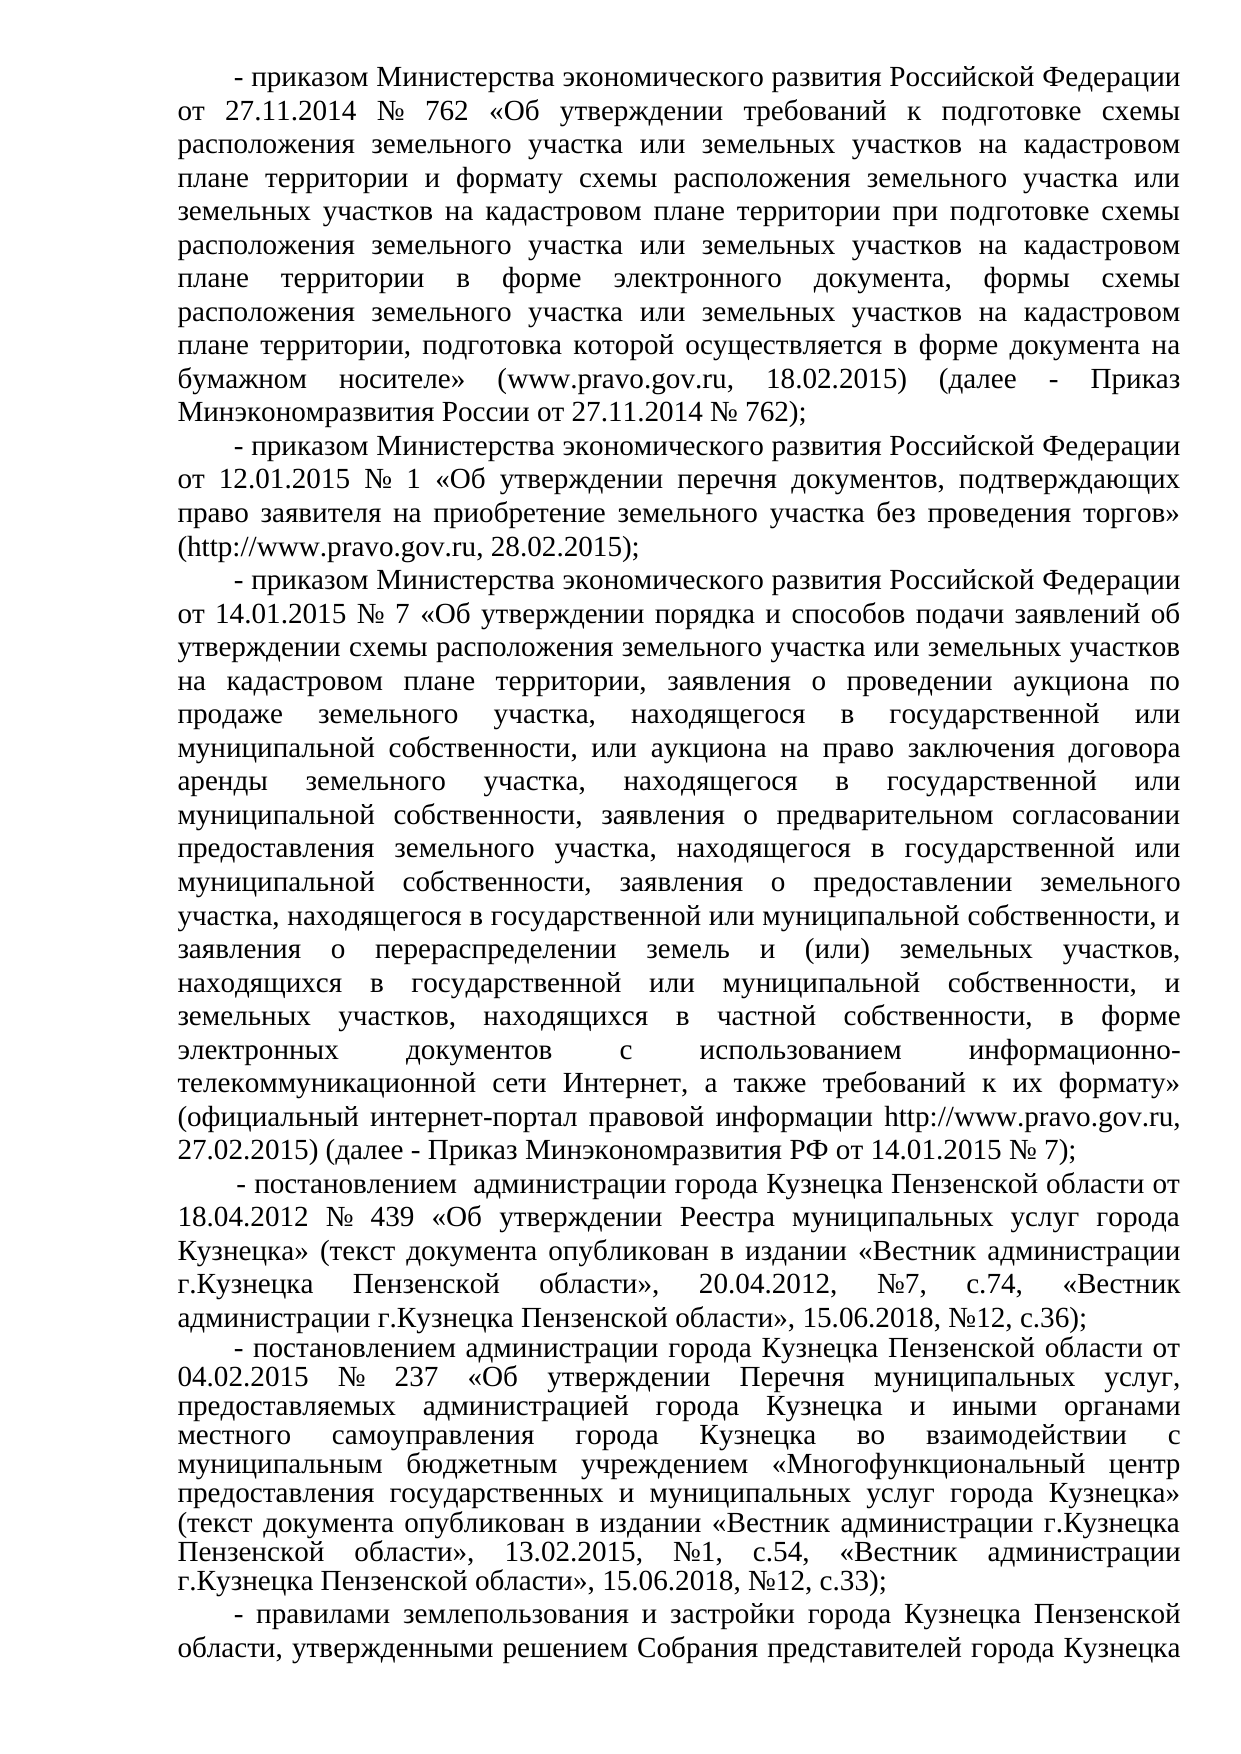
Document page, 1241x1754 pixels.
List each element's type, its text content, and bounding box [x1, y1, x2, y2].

text - приказом Министерства экономического развития Российской Федерации от 27.11.2014 № 762 «Об утверждении требований к подготовке схемы расположения земельного участка или земельных участков на кадастровом плане территории и формату схемы расположения земельного участка или земельных участков на кадастровом плане территории при подготовке схемы расположения земельного участка или земельных участков на кадастровом плане территории в форме электронного документа, формы схемы расположения земельного участка или земельных участков на кадастровом плане территории, подготовка которой осуществляется в форме документа на бумажном носителе» (www.pravo.gov.ru, 18.02.2015) (далее - Приказ Минэкономразвития России от 27.11.2014 № 762); [177, 59, 1181, 428]
text - приказом Министерства экономического развития Российской Федерации от 14.01.2015 № 7 «Об утверждении порядка и способов подачи заявлений об утверждении схемы расположения земельного участка или земельных участков на кадастровом плане территории, заявления о проведении аукциона по продаже земельного участка, находящегося в государственной или муниципальной собственности, или аукциона на право заключения договора аренды земельного участка, находящегося в государственной или муниципальной собственности, заявления о предварительном согласовании предоставления земельного участка, находящегося в государственной или муниципальной собственности, заявления о предоставлении земельного участка, находящегося в государственной или муниципальной собственности, и заявления о перераспределении земель и (или) земельных участков, находящихся в государственной или муниципальной собственности, и земельных участков, находящихся в частной собственности, в форме электронных документов с использованием информационно-телекоммуникационной сети Интернет, а также требований к их формату» (официальный интернет-портал правовой информации http://www.pravo.gov.ru, 27.02.2015) (далее - Приказ Минэкономразвития РФ от 14.01.2015 № 7); [177, 562, 1181, 1166]
text - постановлением администрации города Кузнецка Пензенской области от 18.04.2012 № 439 «Об утверждении Реестра муниципальных услуг города Кузнецка» (текст документа опубликован в издании «Вестник администрации г.Кузнецка Пензенской области», 20.04.2012, №7, с.74, «Вестник администрации г.Кузнецка Пензенской области», 15.06.2018, №12, с.36); [177, 1166, 1181, 1334]
text - приказом Министерства экономического развития Российской Федерации от 12.01.2015 № 1 «Об утверждении перечня документов, подтверждающих право заявителя на приобретение земельного участка без проведения торгов» (http://www.pravo.gov.ru, 28.02.2015); [177, 428, 1181, 562]
text - постановлением администрации города Кузнецка Пензенской области от 04.02.2015 № 237 «Об утверждении Перечня муниципальных услуг, предоставляемых администрацией города Кузнецка и иными органами местного самоуправления города Кузнецка во взаимодействии с муниципальным бюджетным учреждением «Многофункциональный центр предоставления государственных и муниципальных услуг города Кузнецка» (текст документа опубликован в издании «Вестник администрации г.Кузнецка Пензенской области», 13.02.2015, №1, с.54, «Вестник администрации г.Кузнецка Пензенской области», 15.06.2018, №12, с.33); [177, 1334, 1181, 1596]
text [177, 1596, 1181, 1663]
